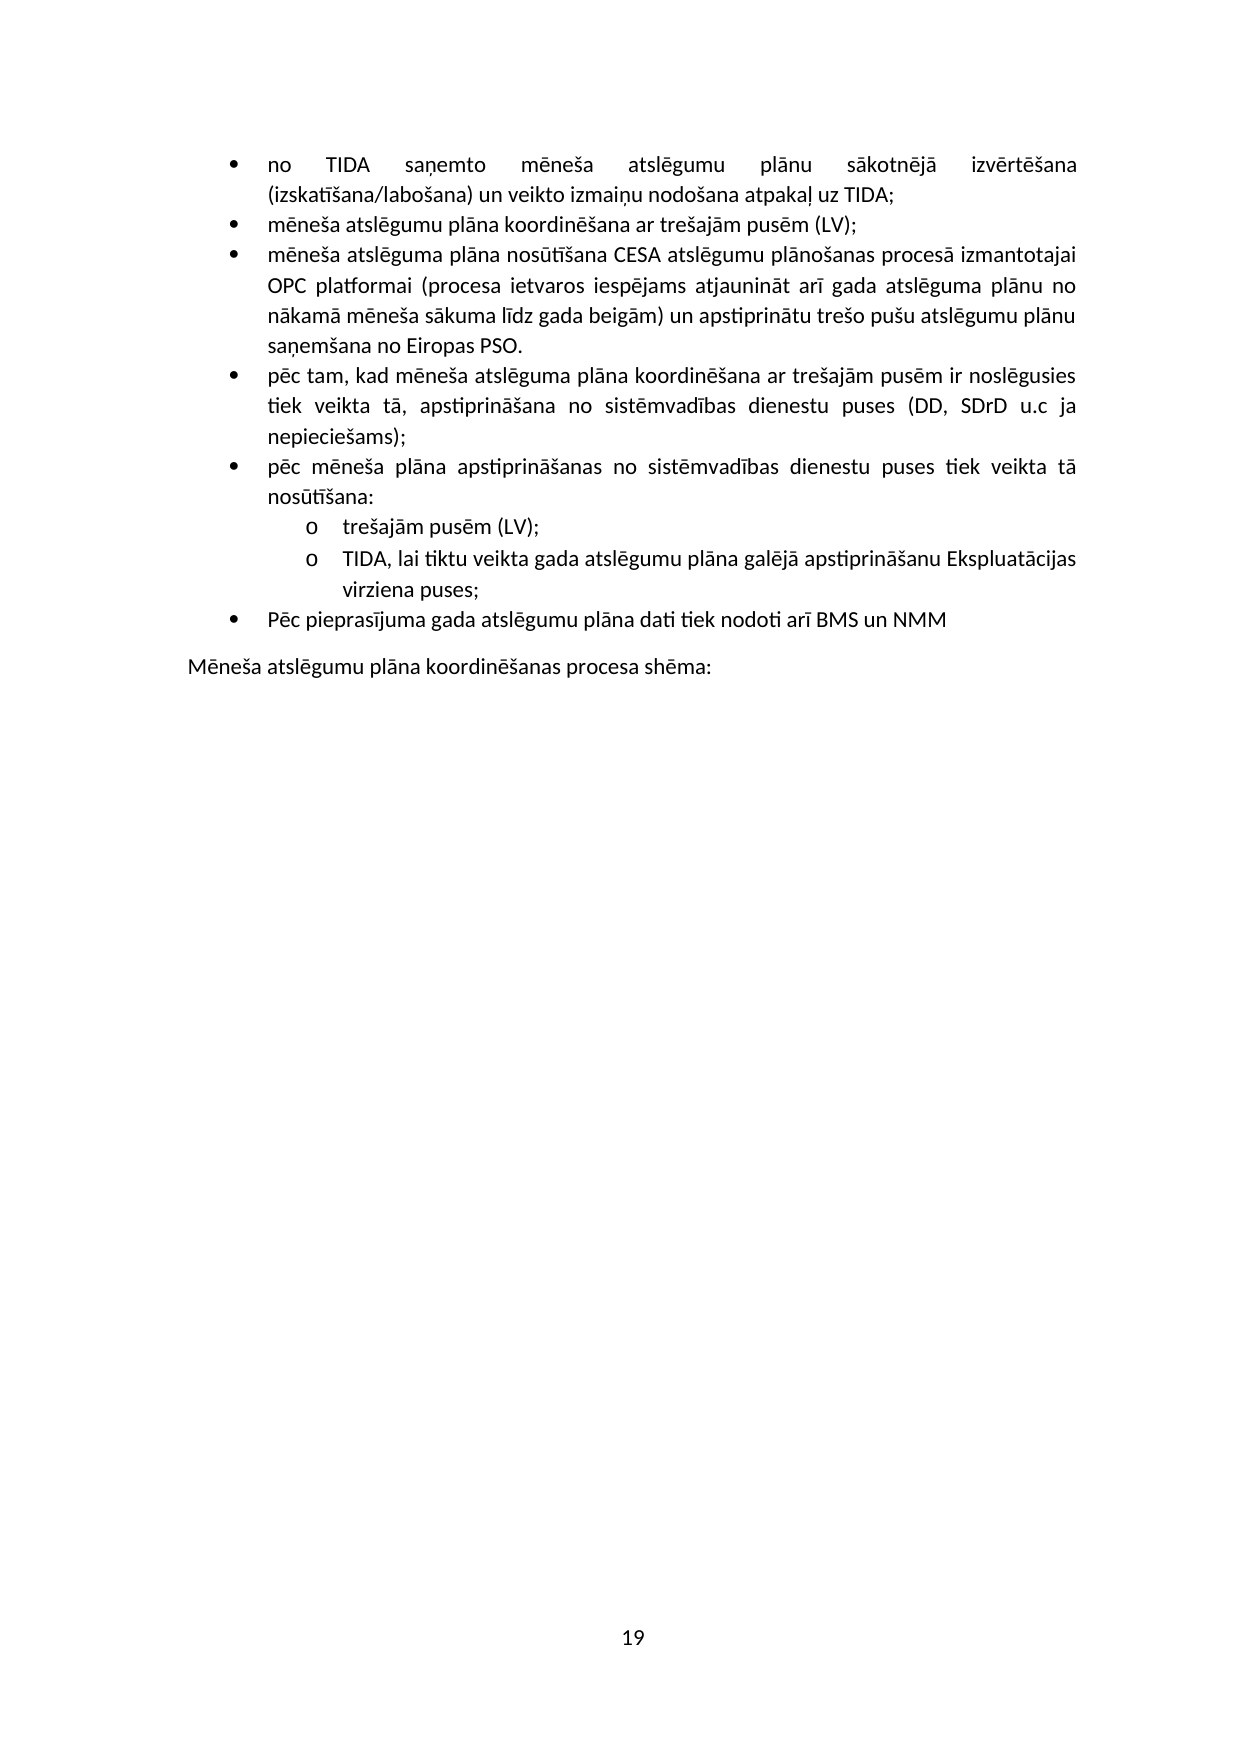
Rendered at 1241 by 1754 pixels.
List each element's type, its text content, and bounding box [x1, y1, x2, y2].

list trešajām pusēm (LV); [305, 512, 1078, 542]
text Mēneša atslēgumu plāna koordinēšanas procesa shēma: [187, 652, 1078, 680]
list pēc tam, kad mēneša atslēguma plāna koordinēšana ar trešajām pusēm ir noslēgusies tiek veikta tā, apstiprināšana no sistēmvadības dienestu puses (DD, SDrD u.c ja nepieciešams); [230, 361, 1078, 450]
list mēneša atslēgumu plāna koordinēšana ar trešajām pusēm (LV); [230, 210, 1078, 238]
list pēc mēneša plāna apstiprināšanas no sistēmvadības dienestu puses tiek veikta tā nosūtīšana: [230, 452, 1078, 510]
list mēneša atslēguma plāna nosūtīšana CESA atslēgumu plānošanas procesā izmantotajai OPC platformai (procesa ietvaros iespējams atjaunināt arī gada atslēguma plānu no nākamā mēneša sākuma līdz gada beigām) un apstiprinātu trešo pušu atslēgumu plānu saņemšana no Eiropas PSO. [230, 241, 1078, 359]
list no TIDA saņemto mēneša atslēgumu plānu sākotnējā izvērtēšana (izskatīšana/labošana) un veikto izmaiņu nodošana atpakaļ uz TIDA; [230, 150, 1078, 208]
list Pēc pieprasījuma gada atslēgumu plāna dati tiek nodoti arī BMS un NMM [230, 606, 1078, 633]
list TIDA, lai tiktu veikta gada atslēgumu plāna galējā apstiprināšanu Ekspluatācijas virziena puses; [305, 544, 1078, 603]
